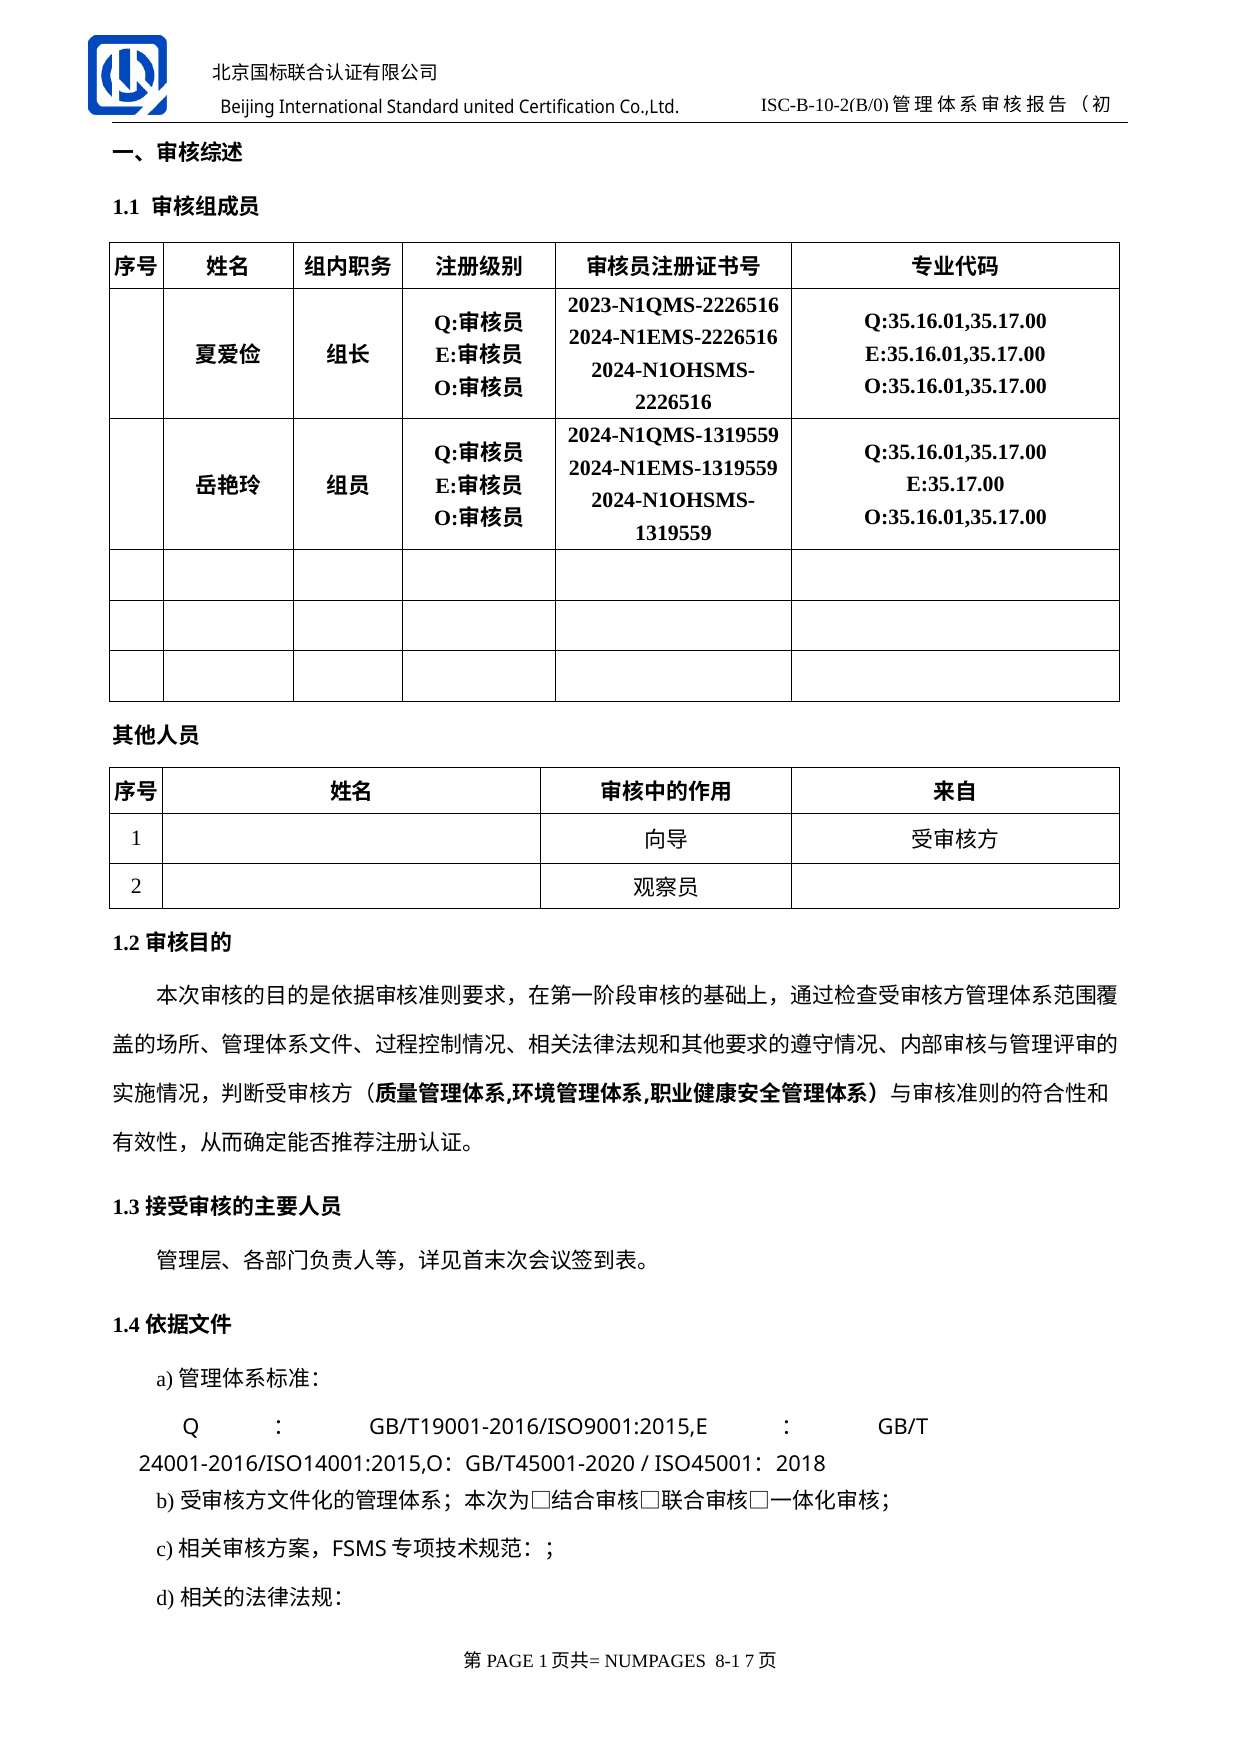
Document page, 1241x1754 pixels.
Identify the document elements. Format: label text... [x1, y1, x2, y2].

table_cell 受审核方 [792, 814, 1119, 863]
table_cell 组员 [294, 419, 402, 549]
table_cell [294, 550, 402, 599]
text a) 管理体系标准： [112, 1360, 1128, 1393]
table_cell 观察员 [541, 864, 791, 908]
table_cell [792, 864, 1119, 908]
table_cell 1 [110, 814, 162, 863]
table_cell 组长 [294, 289, 402, 418]
table_header 专业代码 [792, 243, 1119, 288]
text d) 相关的法律法规： [112, 1579, 1128, 1612]
text 1.4 依据文件 [112, 1307, 1128, 1339]
text 一、审核综述 [112, 135, 1128, 167]
text c) 相关审核方案，FSMS专项技术规范：； [112, 1531, 1128, 1563]
table_header 注册级别 [403, 243, 555, 288]
table_cell [110, 601, 163, 650]
table_cell [163, 864, 540, 908]
table_cell [792, 550, 1119, 599]
table_cell 2 [110, 864, 162, 908]
table_cell 夏爱俭 [164, 289, 293, 418]
table_cell Q:35.16.01,35.17.00 E:35.16.01,35.17.00 O:35.16.01,35.17.00 [792, 289, 1119, 418]
table_cell [164, 601, 293, 650]
table_header 姓名 [163, 768, 540, 813]
table_cell [403, 550, 555, 599]
text 管理层、各部门负责人等，详见首末次会议签到表。 [112, 1242, 1128, 1275]
table_cell 2024-N1QMS-1319559 2024-N1EMS-1319559 2024-N1OHSMS-1319559 [556, 419, 791, 549]
table_cell [110, 651, 163, 701]
table_header 审核中的作用 [541, 768, 791, 813]
table_cell [294, 651, 402, 701]
table_cell [110, 419, 163, 549]
text b) 受审核方文件化的管理体系；本次为□结合审核□联合审核□一体化审核； [112, 1483, 1128, 1515]
table_cell [403, 601, 555, 650]
table_header 序号 [110, 243, 163, 288]
table_cell [163, 814, 540, 863]
table_cell 岳艳玲 [164, 419, 293, 549]
text 其他人员 [112, 718, 1128, 751]
table_cell [164, 550, 293, 599]
text 1.2 审核目的 [112, 924, 1128, 957]
table_header 组内职务 [294, 243, 402, 288]
table_cell [556, 601, 791, 650]
list 审核组成员 [112, 188, 1128, 221]
table_header Q：GB/T19001-2016/ISO9001:2015,E：GB/T 24001-2016/ISO14001:2015,O：GB/T45001-2020 / ISO45001：2018 [127, 1409, 939, 1483]
text 本次审核的目的是依据审核准则要求，在第一阶段审核的基础上，通过检查受审核方管理体系范围覆盖的场所、管理体系文件、过程控制情况、相关法律法规和其他要求的遵守情况、内部审核与管理评审的实施情况，判断受审核方（质量管理体系,环境管理体系,职业健康安全管理体系）与审核准则的符合性和有效性，从而确定能否推荐注册认证。 [112, 978, 1128, 1157]
table_cell 2023-N1QMS-2226516 2024-N1EMS-2226516 2024-N1OHSMS-2226516 [556, 289, 791, 418]
table_cell [164, 651, 293, 701]
table_header 审核员注册证书号 [556, 243, 791, 288]
table_cell [110, 550, 163, 599]
table_header 序号 [110, 768, 162, 813]
table_cell [792, 651, 1119, 701]
table_cell Q:35.16.01,35.17.00 E:35.17.00 O:35.16.01,35.17.00 [792, 419, 1119, 549]
table_cell [294, 601, 402, 650]
table_header 姓名 [164, 243, 293, 288]
table_cell [792, 601, 1119, 650]
table_cell Q:审核员 E:审核员 O:审核员 [403, 289, 555, 418]
table_cell [556, 651, 791, 701]
table_cell 向导 [541, 814, 791, 863]
text 1.3 接受审核的主要人员 [112, 1189, 1128, 1221]
table_header 来自 [792, 768, 1119, 813]
table_cell [403, 651, 555, 701]
picture [88, 35, 167, 115]
table_cell [556, 550, 791, 599]
table_cell [110, 289, 163, 418]
table_cell Q:审核员 E:审核员 O:审核员 [403, 419, 555, 549]
